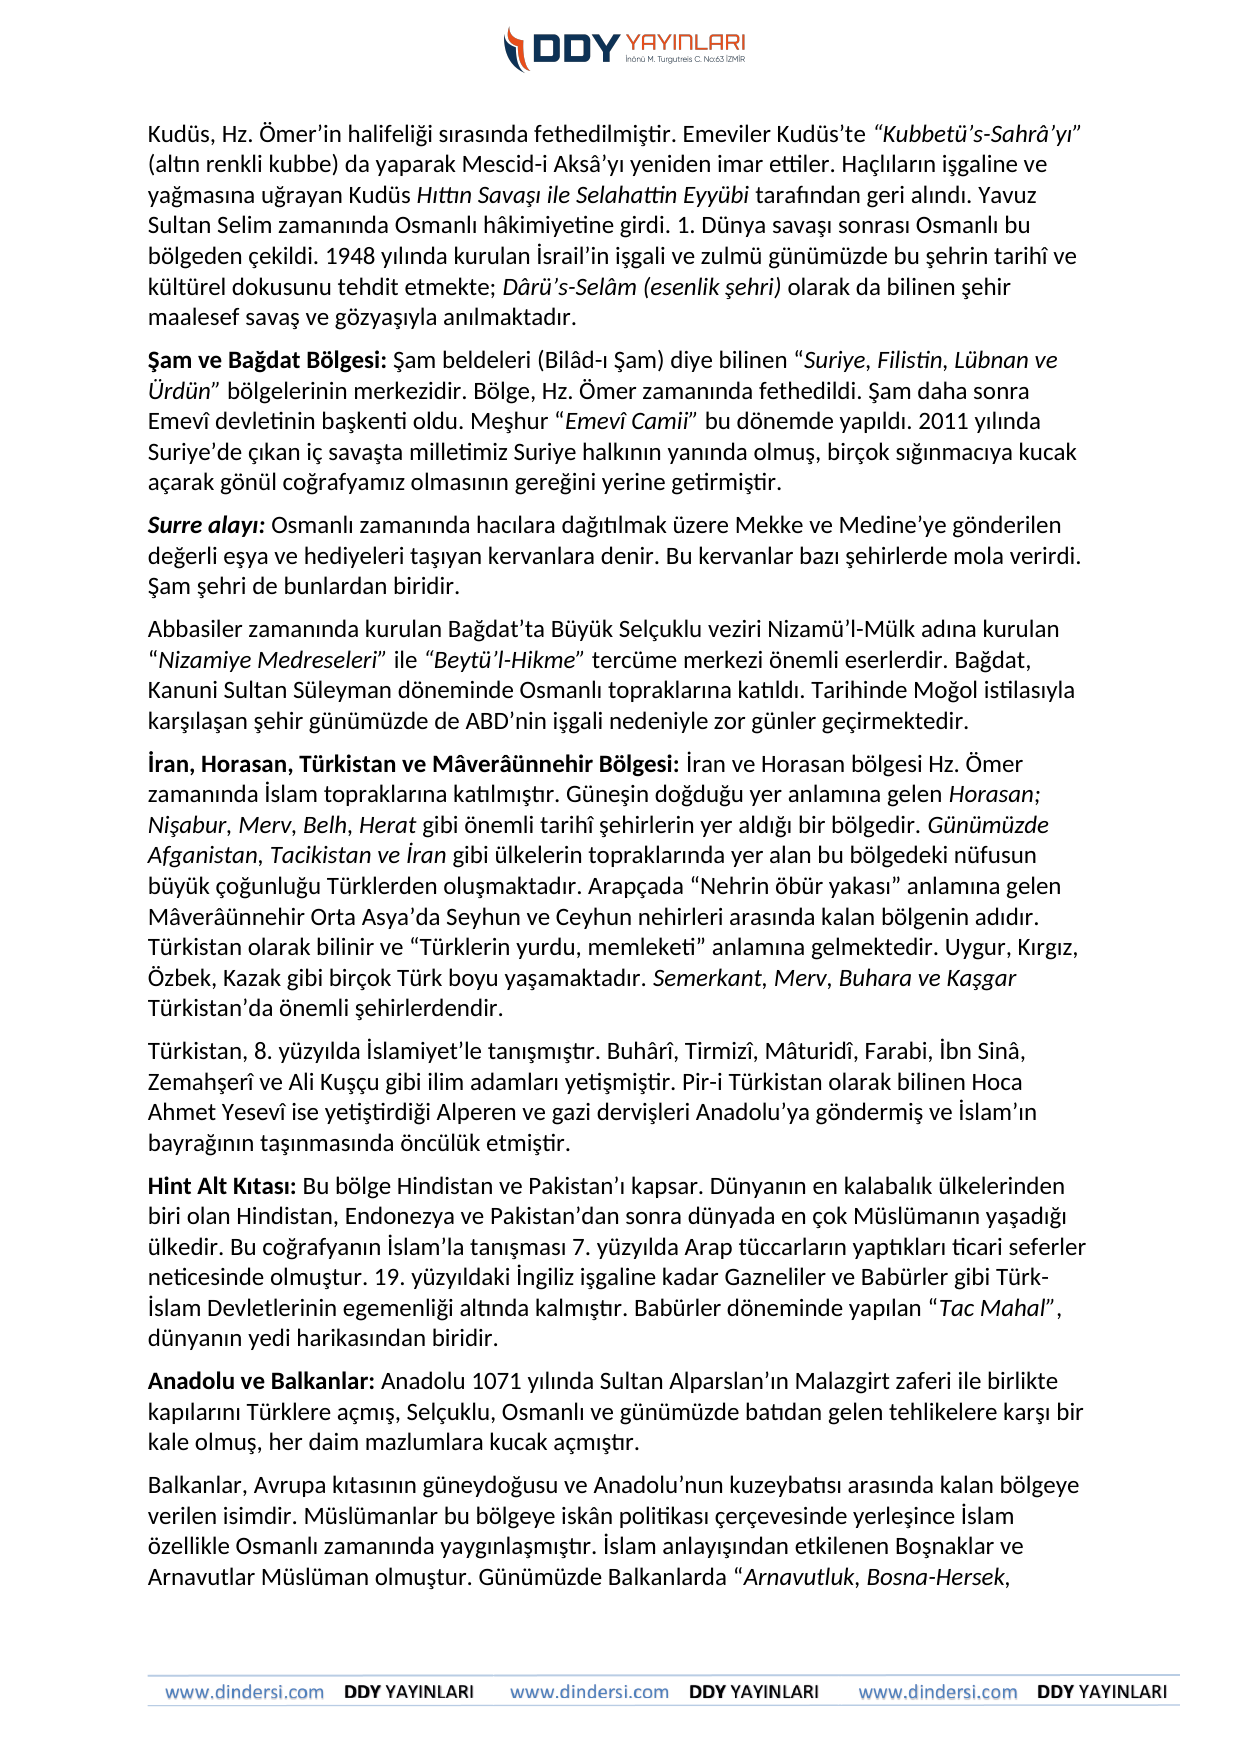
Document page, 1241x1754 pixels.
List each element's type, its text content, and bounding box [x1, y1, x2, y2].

text Şam ve Bağdat Bölgesi: Şam beldeleri (Bilâd-ı Şam) diye bilinen “Suriye, Filistin, Lübnan ve Ürdün” bölgelerinin merkezidir. Bölge, Hz. Ömer zamanında fethedildi. Şam daha sonra Emevî devletinin başkenti oldu. Meşhur “Emevî Camii” bu dönemde yapıldı. 2011 yılında Suriye’de çıkan iç savaşta milletimiz Suriye halkının yanında olmuş, birçok sığınmacıya kucak açarak gönül coğrafyamız olmasının gereğini yerine getirmiştir. [148, 344, 1093, 497]
picture [504, 26, 746, 74]
picture [147, 1668, 1186, 1707]
text Kudüs, Hz. Ömer’in halifeliği sırasında fethedilmiştir. Emeviler Kudüs’te “Kubbetü’s-Sahrâ’yı” (altın renkli kubbe) da yaparak Mescid-i Aksâ’yı yeniden imar ettiler. Haçlıların işgaline ve yağmasına uğrayan Kudüs Hıttın Savaşı ile Selahattin Eyyübi tarafından geri alındı. Yavuz Sultan Selim zamanında Osmanlı hâkimiyetine girdi. 1. Dünya savaşı sonrası Osmanlı bu bölgeden çekildi. 1948 yılında kurulan İsrail’in işgali ve zulmü günümüzde bu şehrin tarihî ve kültürel dokusunu tehdit etmekte; Dârü’s-Selâm (esenlik şehri) olarak da bilinen şehir maalesef savaş ve gözyaşıyla anılmaktadır. [148, 118, 1093, 332]
text Türkistan, 8. yüzyılda İslamiyet’le tanışmıştır. Buhârî, Tirmizî, Mâturidî, Farabi, İbn Sinâ, Zemahşerî ve Ali Kuşçu gibi ilim adamları yetişmiştir. Pir-i Türkistan olarak bilinen Hoca Ahmet Yesevî ise yetiştirdiği Alperen ve gazi dervişleri Anadolu’ya göndermiş ve İslam’ın bayrağının taşınmasında öncülük etmiştir. [148, 1035, 1093, 1157]
text Anadolu ve Balkanlar: Anadolu 1071 yılında Sultan Alparslan’ın Malazgirt zaferi ile birlikte kapılarını Türklere açmış, Selçuklu, Osmanlı ve günümüzde batıdan gelen tehlikelere karşı bir kale olmuş, her daim mazlumlara kucak açmıştır. [148, 1365, 1093, 1457]
text Hint Alt Kıtası: Bu bölge Hindistan ve Pakistan’ı kapsar. Dünyanın en kalabalık ülkelerinden biri olan Hindistan, Endonezya ve Pakistan’dan sonra dünyada en çok Müslümanın yaşadığı ülkedir. Bu coğrafyanın İslam’la tanışması 7. yüzyılda Arap tüccarların yaptıkları ticari seferler neticesinde olmuştur. 19. yüzyıldaki İngiliz işgaline kadar Gazneliler ve Babürler gibi Türk-İslam Devletlerinin egemenliği altında kalmıştır. Babürler döneminde yapılan “Tac Mahal”, dünyanın yedi harikasından biridir. [148, 1170, 1093, 1353]
text Surre alayı: Osmanlı zamanında hacılara dağıtılmak üzere Mekke ve Medine’ye gönderilen değerli eşya ve hediyeleri taşıyan kervanlara denir. Bu kervanlar bazı şehirlerde mola verirdi. Şam şehri de bunlardan biridir. [148, 509, 1093, 601]
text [148, 1469, 1093, 1592]
text Abbasiler zamanında kurulan Bağdat’ta Büyük Selçuklu veziri Nizamü’l-Mülk adına kurulan “Nizamiye Medreseleri” ile “Beytü’l-Hikme” tercüme merkezi önemli eserlerdir. Bağdat, Kanuni Sultan Süleyman döneminde Osmanlı topraklarına katıldı. Tarihinde Moğol istilasıyla karşılaşan şehir günümüzde de ABD’nin işgali nedeniyle zor günler geçirmektedir. [148, 613, 1093, 736]
text İran, Horasan, Türkistan ve Mâverâünnehir Bölgesi: İran ve Horasan bölgesi Hz. Ömer zamanında İslam topraklarına katılmıştır. Güneşin doğduğu yer anlamına gelen Horasan; Nişabur, Merv, Belh, Herat gibi önemli tarihî şehirlerin yer aldığı bir bölgedir. Günümüzde Afganistan, Tacikistan ve İran gibi ülkelerin topraklarında yer alan bu bölgedeki nüfusun büyük çoğunluğu Türklerden oluşmaktadır. Arapçada “Nehrin öbür yakası” anlamına gelen Mâverâünnehir Orta Asya’da Seyhun ve Ceyhun nehirleri arasında kalan bölgenin adıdır. Türkistan olarak bilinir ve “Türklerin yurdu, memleketi” anlamına gelmektedir. Uygur, Kırgız, Özbek, Kazak gibi birçok Türk boyu yaşamaktadır. Semerkant, Merv, Buhara ve Kaşgar Türkistan’da önemli şehirlerdendir. [148, 748, 1093, 1023]
